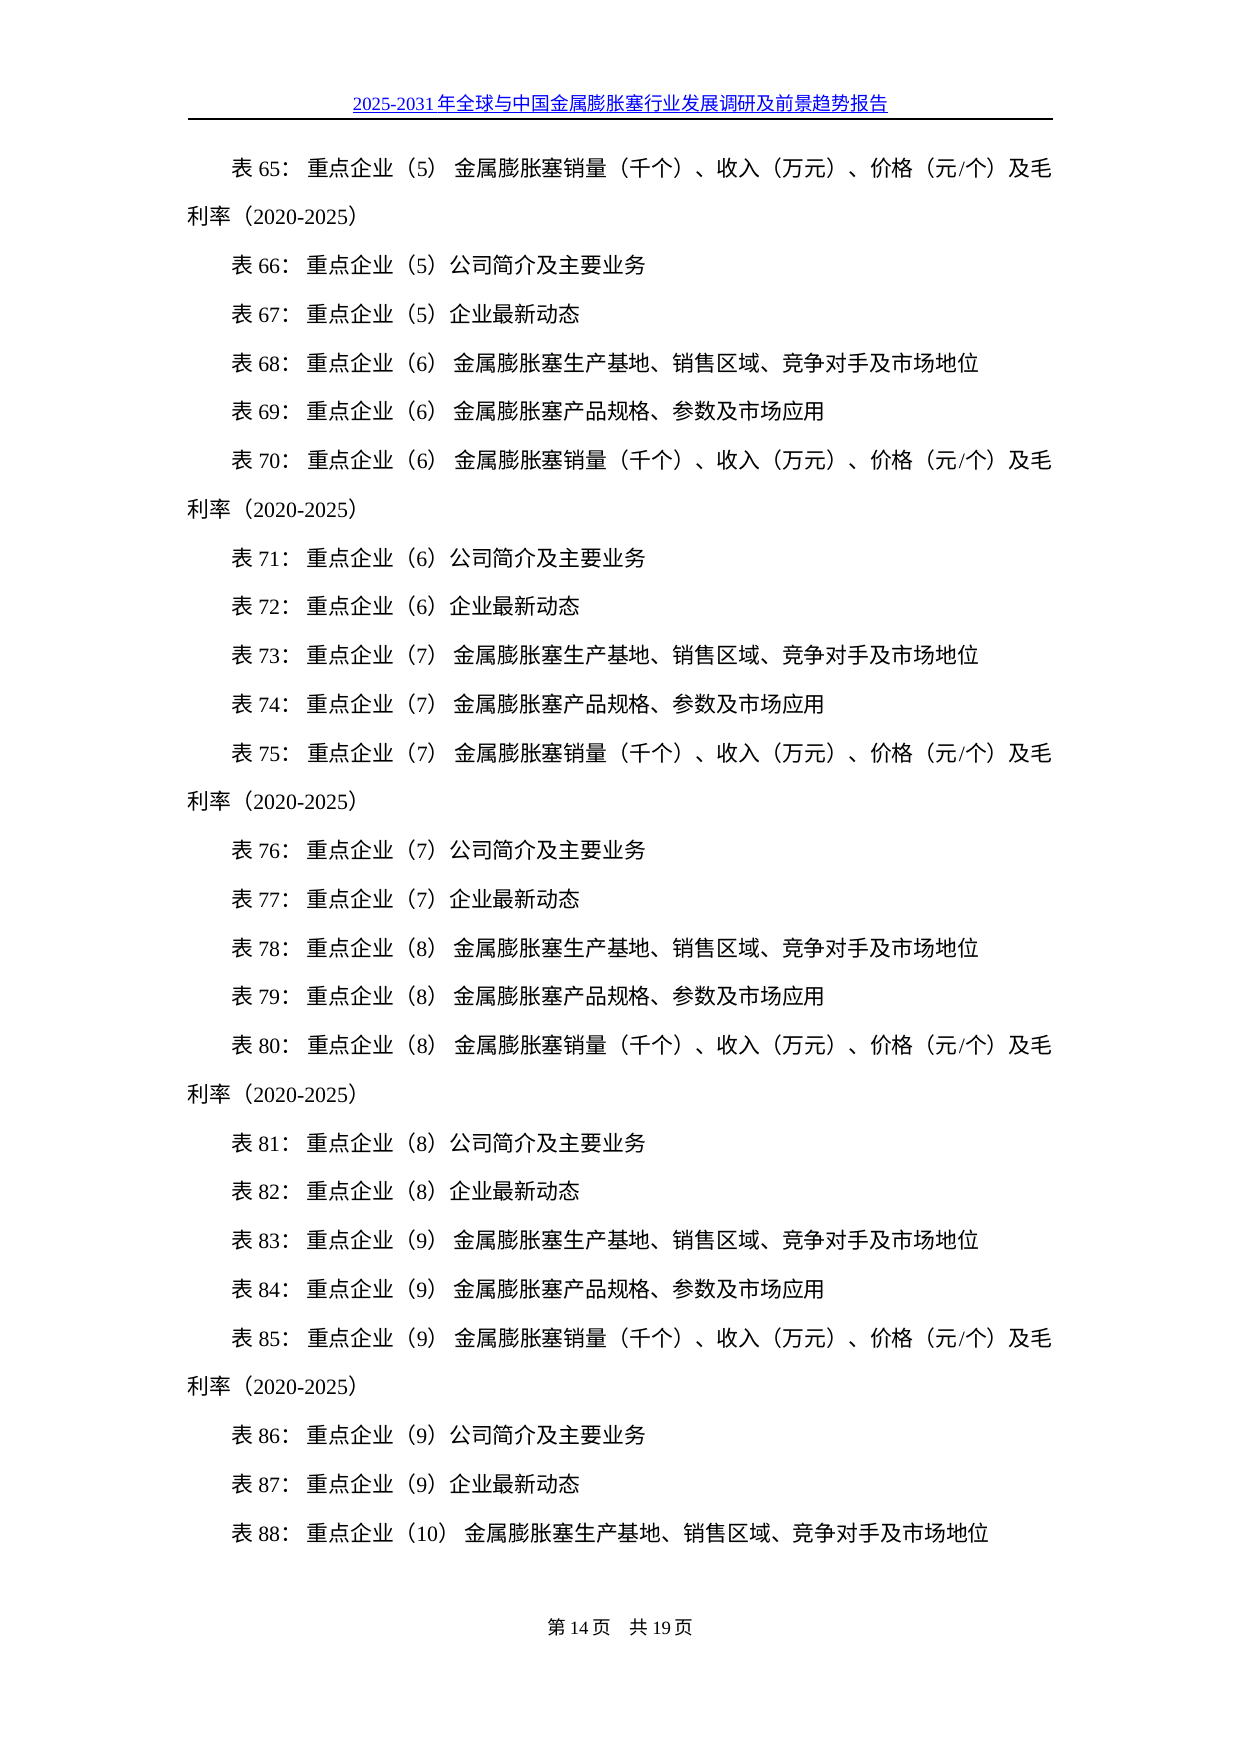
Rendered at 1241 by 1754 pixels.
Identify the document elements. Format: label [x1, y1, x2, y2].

text [187, 150, 1053, 1548]
